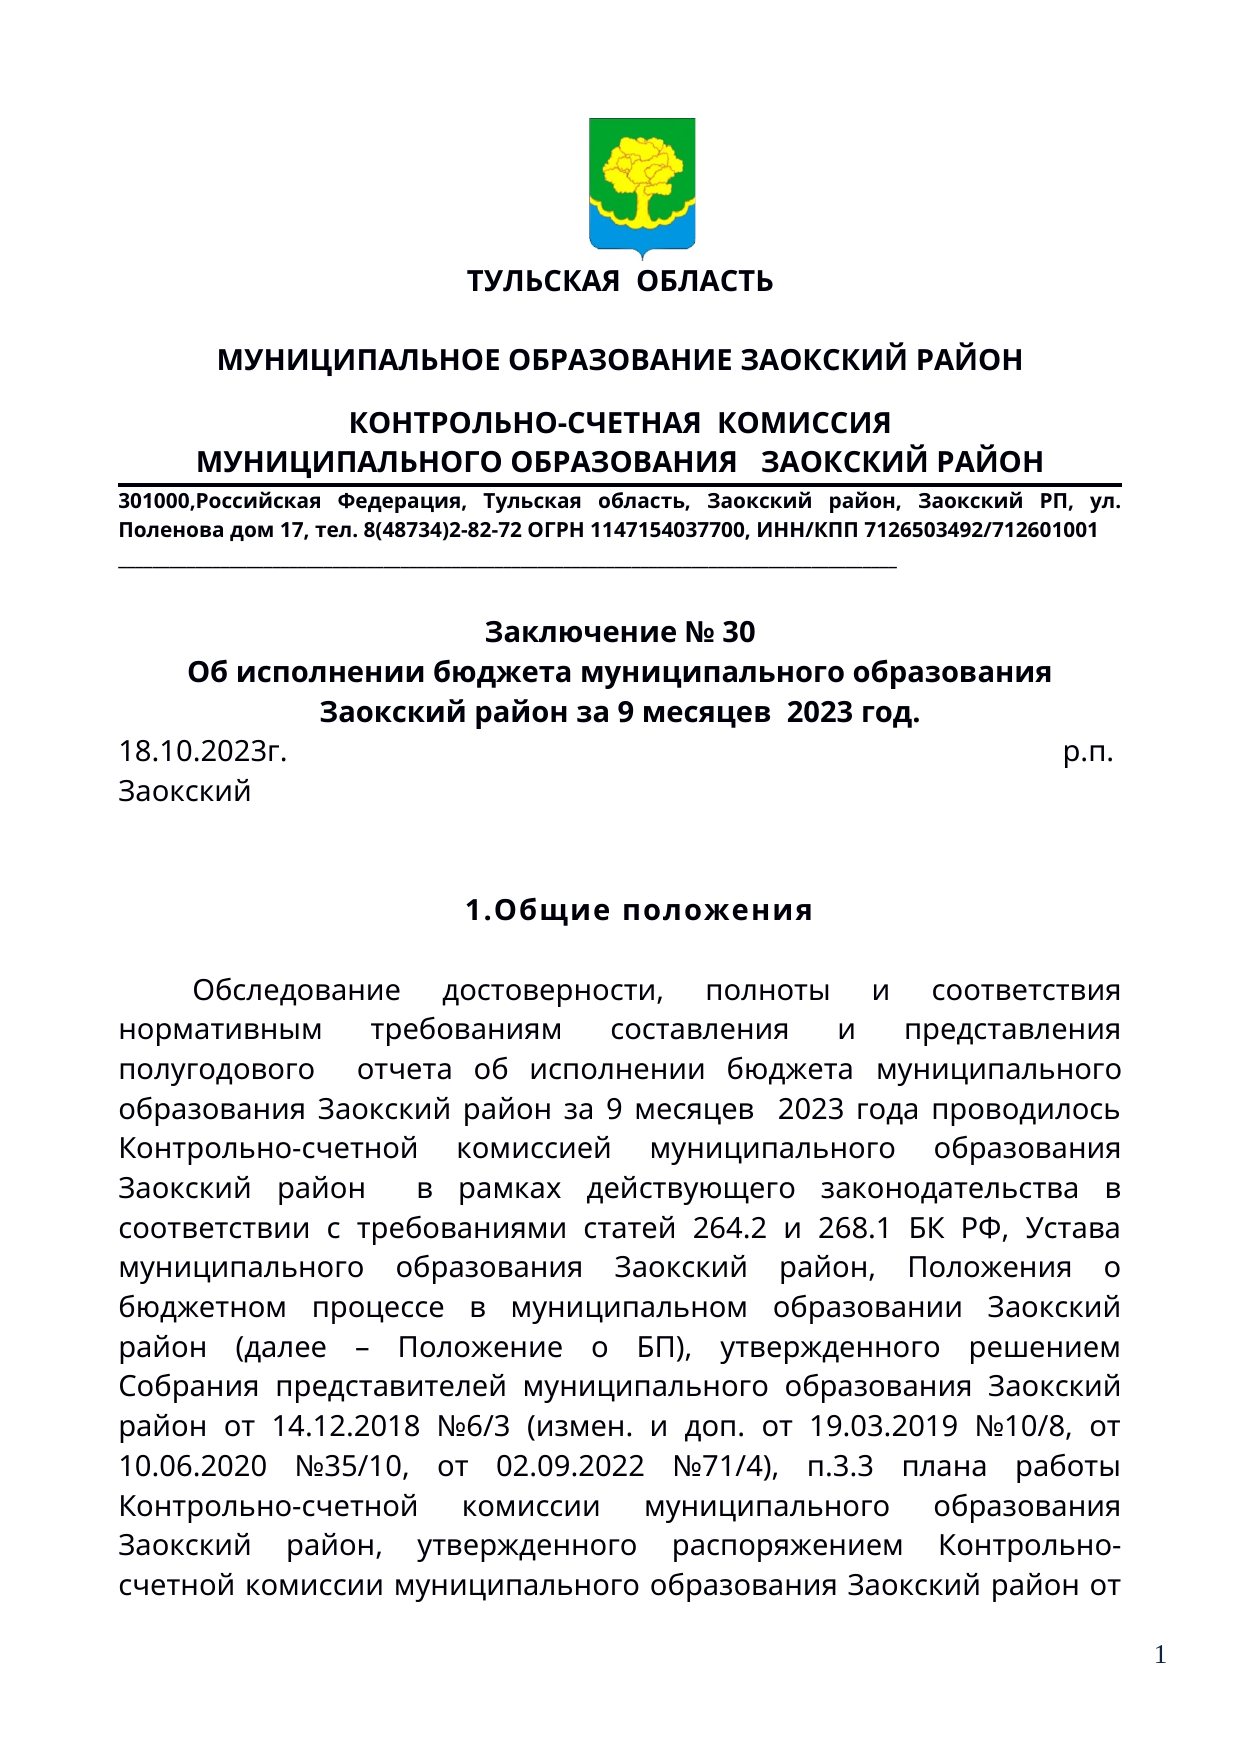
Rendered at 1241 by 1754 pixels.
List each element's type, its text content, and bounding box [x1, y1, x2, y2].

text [118, 969, 1122, 1604]
text 301000,Российская Федерация, Тульская область, Заокский район, Заокский РП, ул. Поленова дом 17, тел. 8(48734)2-82-72 ОГРН 1147154037700, ИНН/КПП 7126503492/712601001 [118, 487, 1122, 543]
title ТУЛЬСКАЯ ОБЛАСТЬ [118, 260, 1122, 300]
text Заключение № 30 [118, 612, 1122, 651]
text Заокский район за 9 месяцев 2023 год. [118, 691, 1122, 731]
title МУНИЦИПАЛЬНОЕ ОБРАЗОВАНИЕ ЗАОКСКИЙ РАЙОН [118, 340, 1122, 379]
text МУНИЦИПАЛЬНОГО ОБРАЗОВАНИЯ ЗАОКСКИЙ РАЙОН [118, 442, 1122, 483]
text Об исполнении бюджета муниципального образования [118, 651, 1122, 691]
text ___________________________________________________________________________________________ [118, 543, 1122, 572]
text 1.Общие положения [156, 889, 1122, 929]
text КОНТРОЛЬНО-СЧЕТНАЯ КОМИССИЯ [118, 402, 1122, 442]
picture [589, 118, 696, 261]
text 18.10.2023г. р.п. Заокский [118, 731, 1122, 810]
